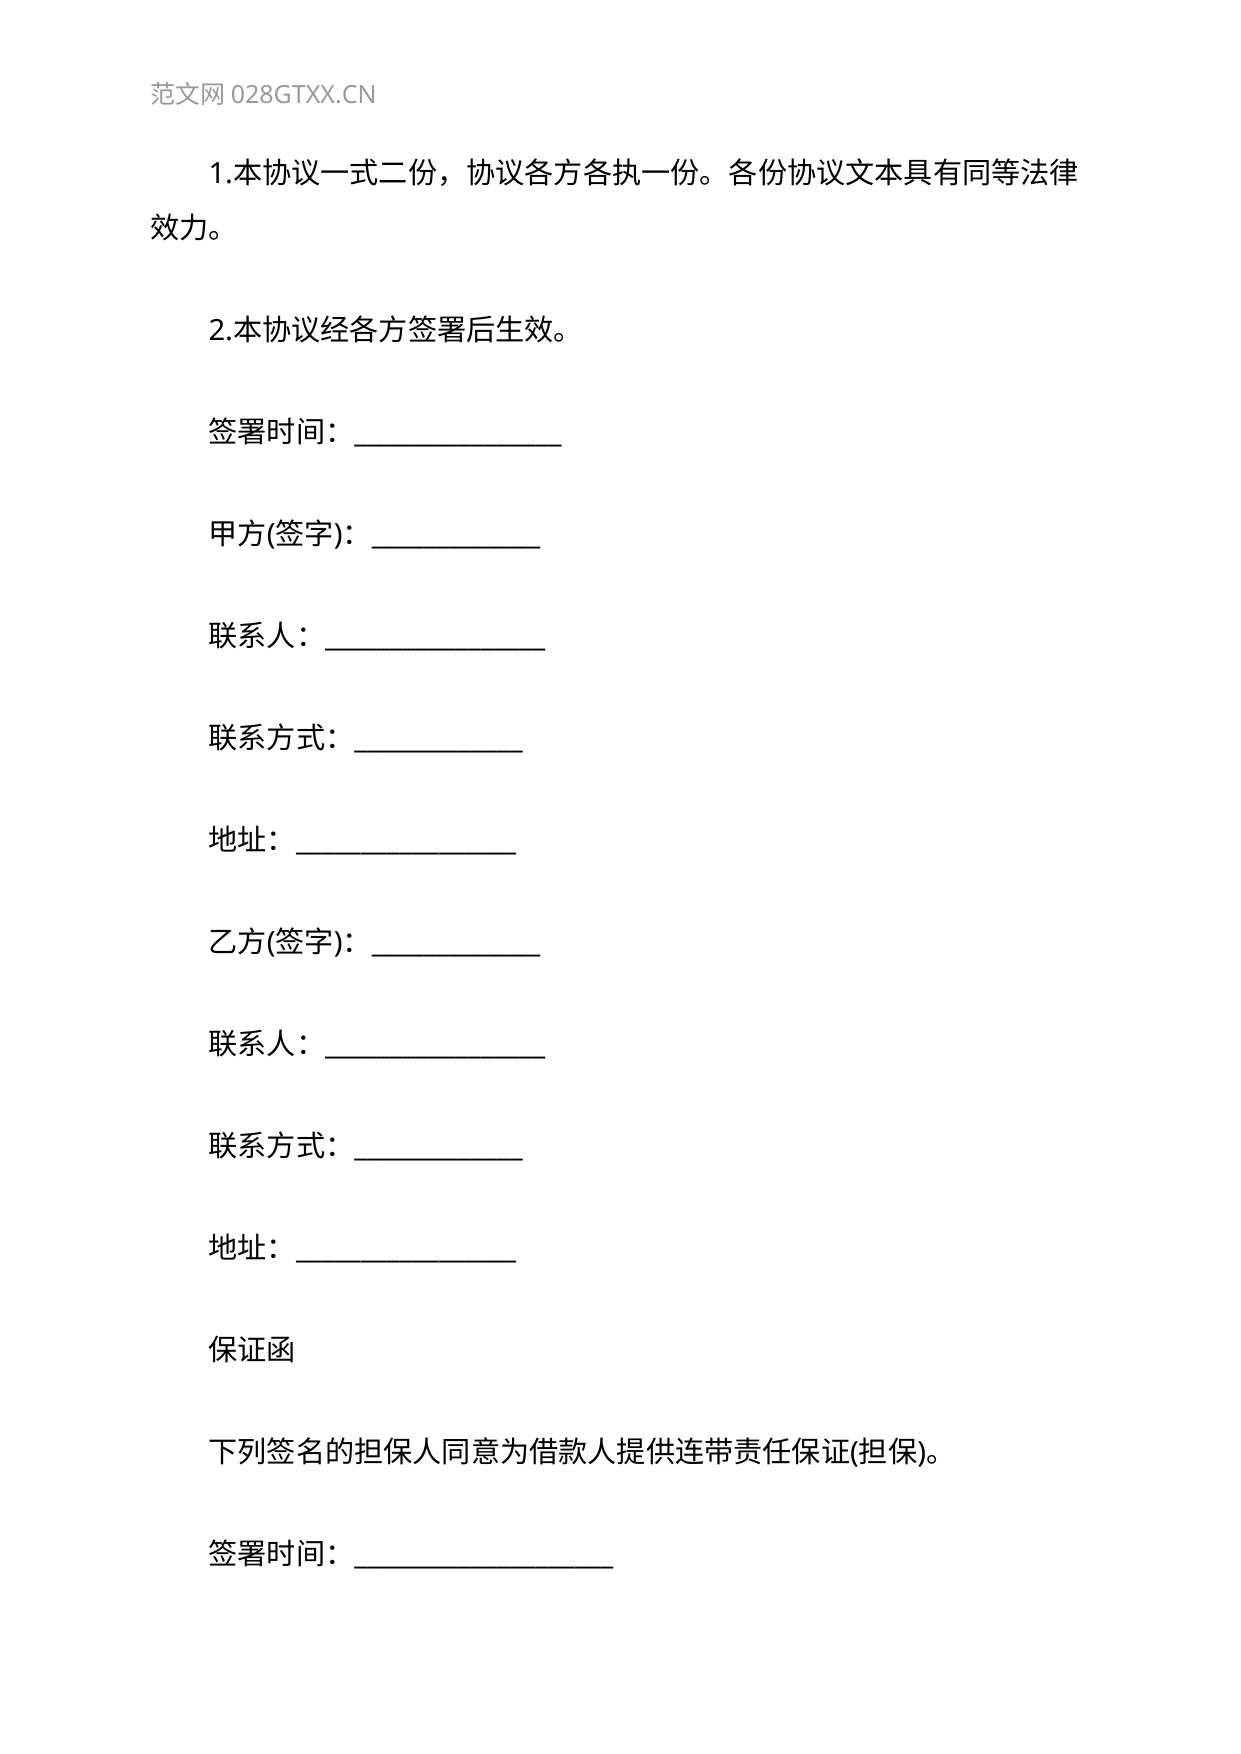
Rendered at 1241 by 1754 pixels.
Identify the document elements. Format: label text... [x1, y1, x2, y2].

text 2.本协议经各方签署后生效。 [150, 307, 1090, 349]
text 甲方(签字)：_____________ [150, 511, 1090, 553]
text 保证函 [150, 1327, 1090, 1369]
text 签署时间：________________ [150, 409, 1090, 451]
text 乙方(签字)：_____________ [150, 919, 1090, 961]
text 签署时间：____________________ [150, 1530, 1090, 1573]
text 地址：_________________ [150, 817, 1090, 859]
text 联系方式：_____________ [150, 1123, 1090, 1165]
text 地址：_________________ [150, 1224, 1090, 1267]
text 联系方式：_____________ [150, 715, 1090, 757]
text 联系人：_________________ [150, 613, 1090, 655]
text 1.本协议一式二份，协议各方各执一份。各份协议文本具有同等法律效力。 [150, 150, 1090, 247]
text 联系人：_________________ [150, 1021, 1090, 1063]
text 下列签名的担保人同意为借款人提供连带责任保证(担保)。 [150, 1428, 1090, 1471]
